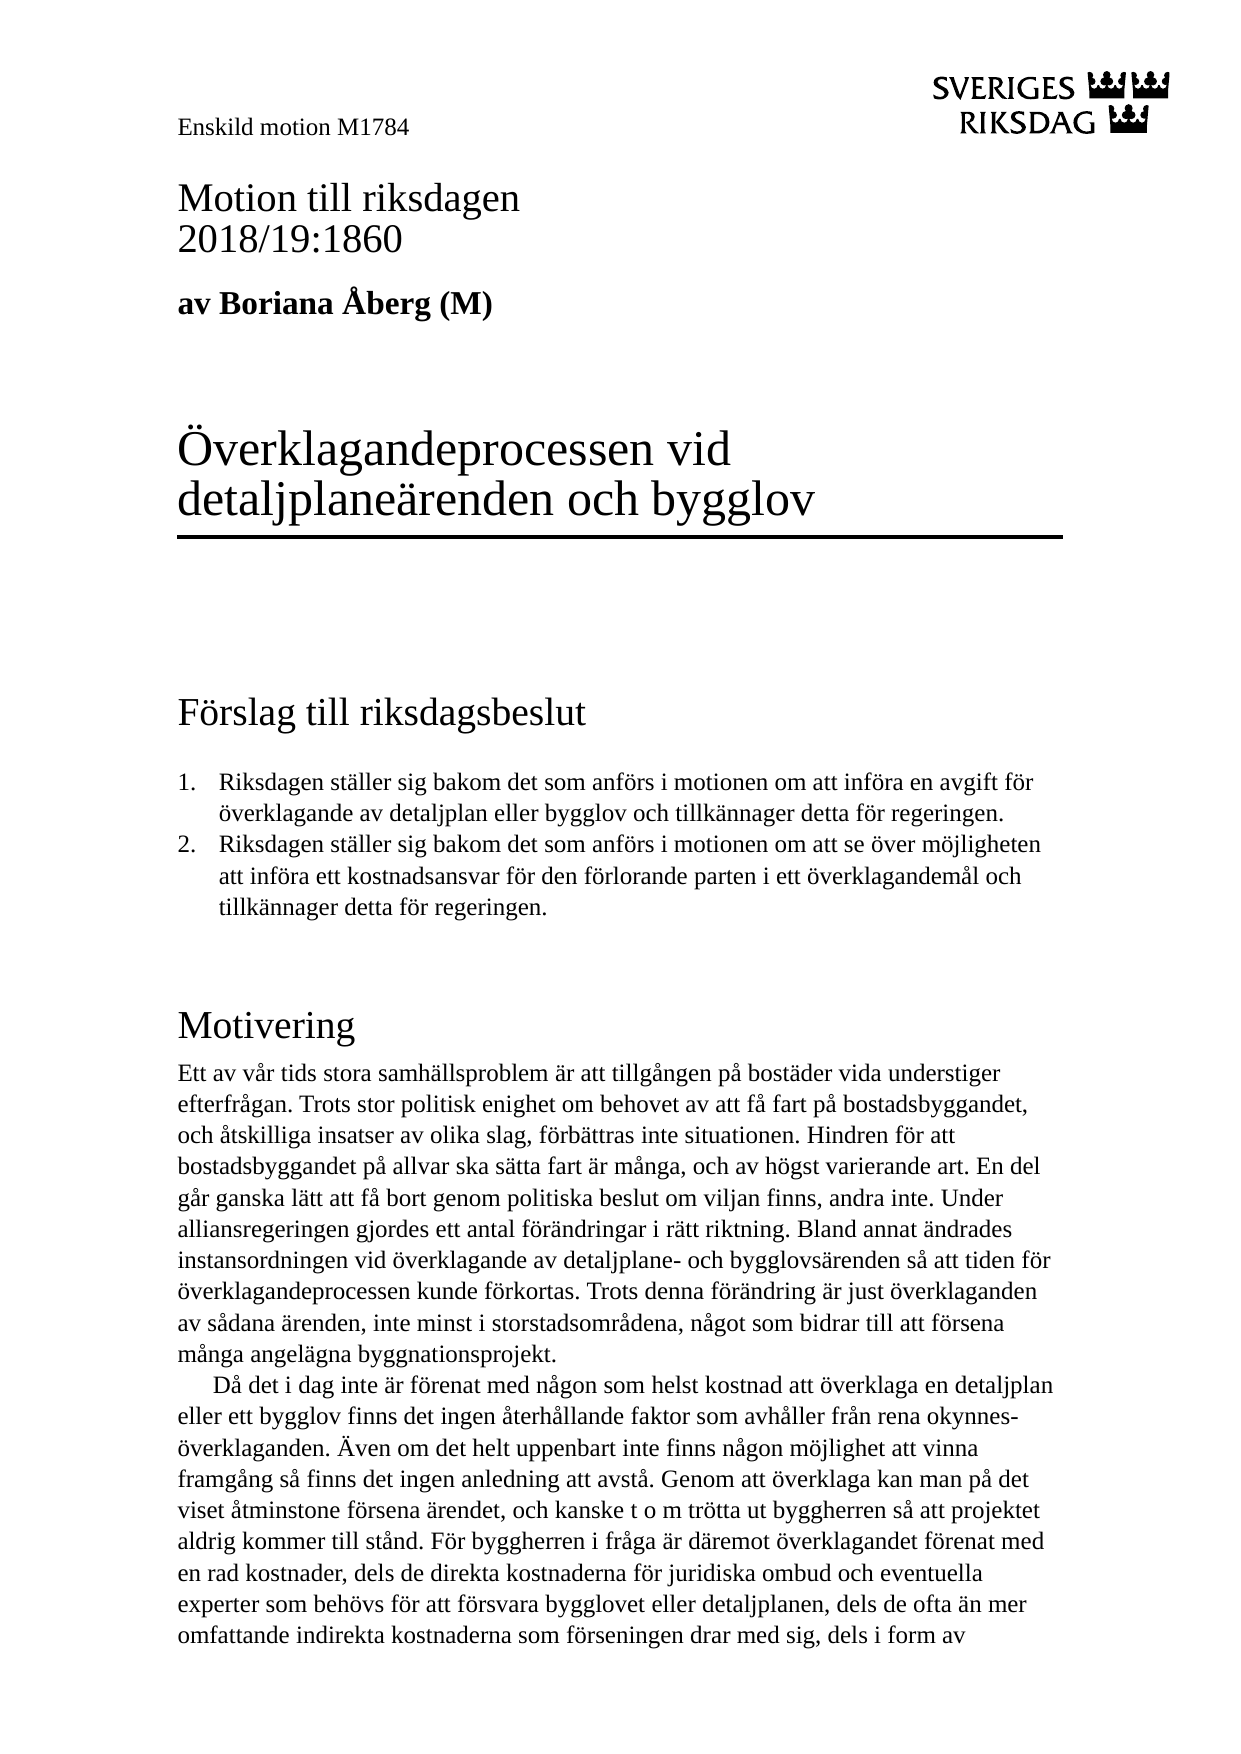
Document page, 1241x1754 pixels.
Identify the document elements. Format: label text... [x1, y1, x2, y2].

text Ett av vår tids stora samhällsproblem är att tillgången på bostäder vida understiger efterfrågan. Trots stor politisk enighet om behovet av att få fart på bostadsbyggandet, och åtskilliga insatser av olika slag, förbättras inte situationen. Hindren för att bostadsbyggandet på allvar ska sätta fart är många, och av högst varierande art. En del går ganska lätt att få bort genom politiska beslut om viljan finns, andra inte. Under alliansregeringen gjordes ett antal förändringar i rätt riktning. Bland annat ändrades instansordningen vid överklagande av detaljplane- och bygglovsärenden så att tiden för överklagandeprocessen kunde förkortas. Trots denna förändring är just överklaganden av sådana ärenden, inte minst i storstadsområdena, något som bidrar till att försena många angelägna byggnationsprojekt. [177, 1055, 1063, 1368]
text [177, 1368, 1063, 1649]
